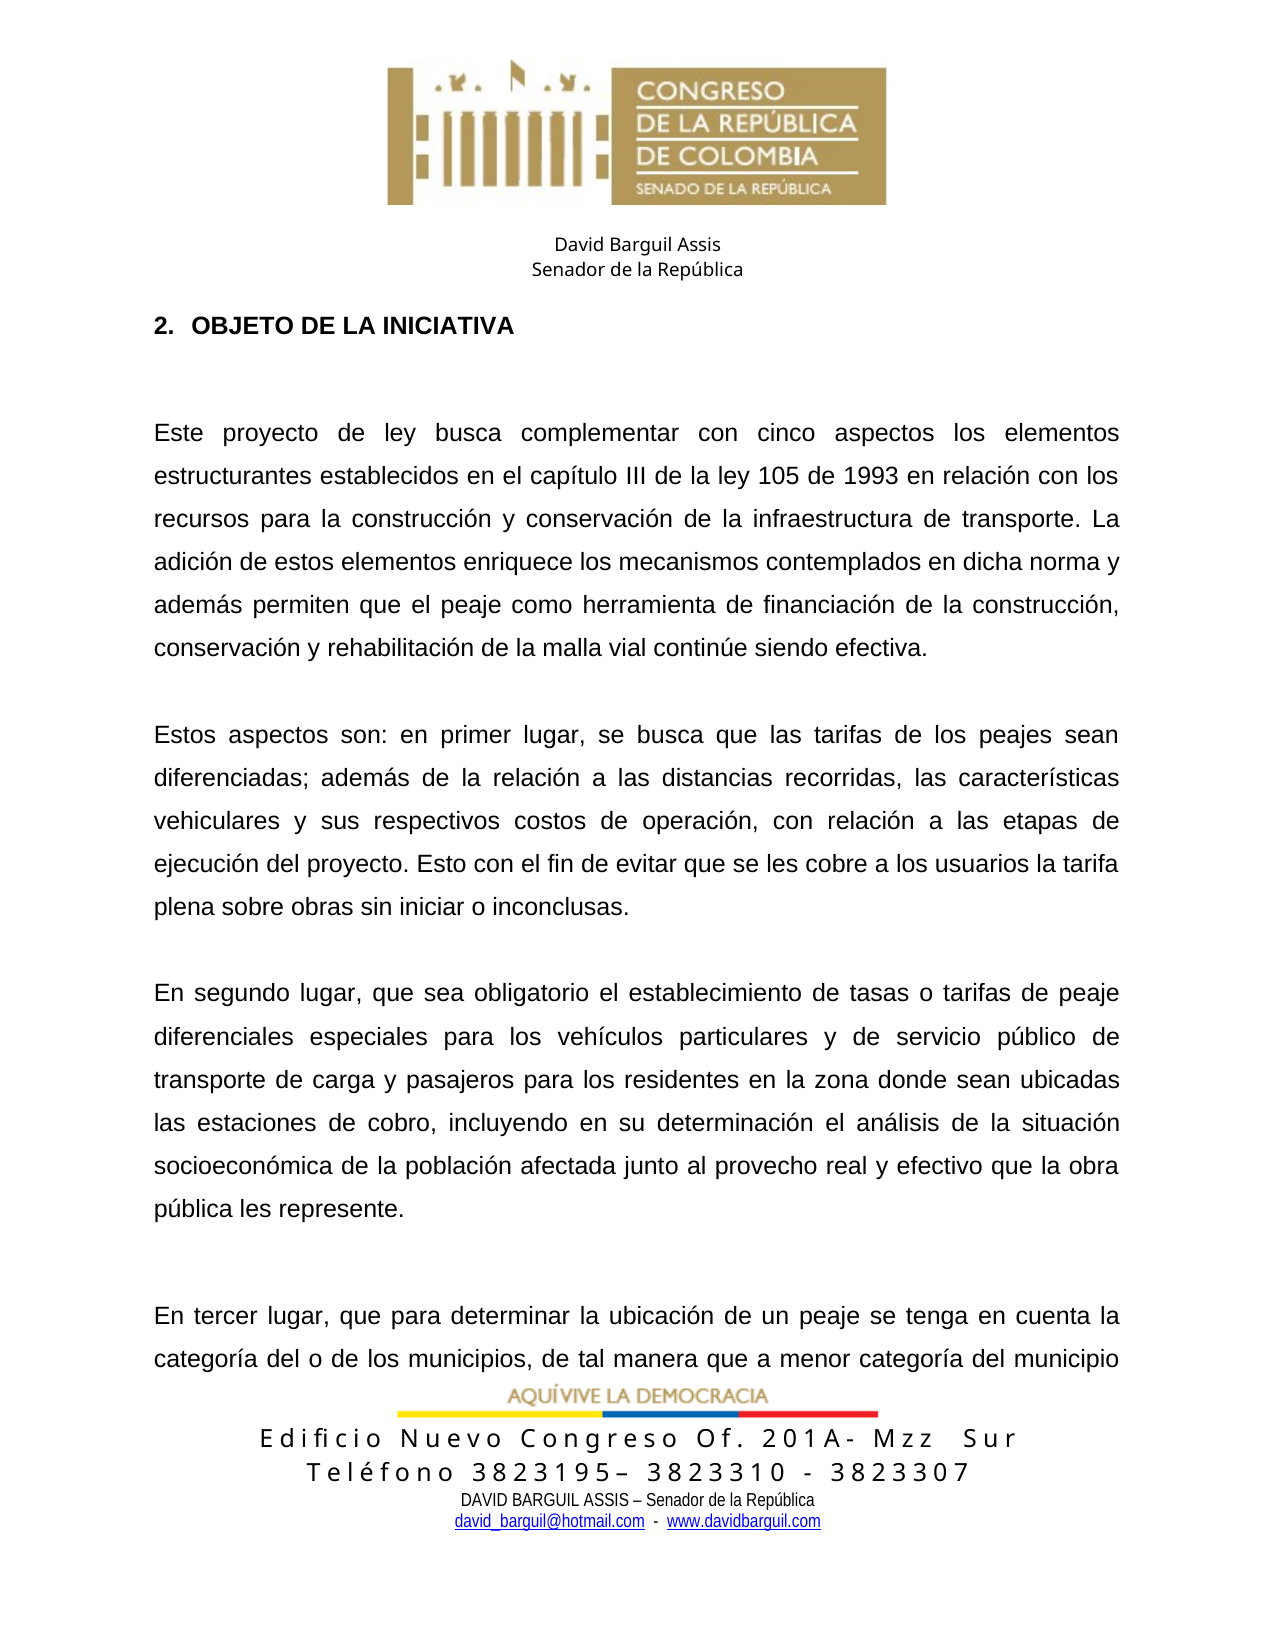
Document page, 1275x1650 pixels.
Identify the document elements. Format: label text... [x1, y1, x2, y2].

text Este proyecto de ley busca complementar con cinco aspectos los elementos estructurantes establecidos en el capítulo III de la ley 105 de 1993 en relación con los recursos para la construcción y conservación de la infraestructura de transporte. La adición de estos elementos enriquece los mecanismos contemplados en dicha norma y además permiten que el peaje como herramienta de financiación de la construcción, conservación y rehabilitación de la malla vial continúe siendo efectiva. [153, 418, 1121, 662]
picture [382, 1376, 893, 1421]
text Estos aspectos son: en primer lugar, se busca que las tarifas de los peajes sean diferenciadas; además de la relación a las distancias recorridas, las características vehiculares y sus respectivos costos de operación, con relación a las etapas de ejecución del proyecto. Esto con el fin de evitar que se les cobre a los usuarios la tarifa plena sobre obras sin iniciar o inconclusas. [153, 719, 1121, 921]
picture [387, 59, 888, 205]
list OBJETO DE LA INICIATIVA [153, 311, 1121, 339]
text En segundo lugar, que sea obligatorio el establecimiento de tasas o tarifas de peaje diferenciales especiales para los vehículos particulares y de servicio público de transporte de carga y pasajeros para los residentes en la zona donde sean ubicadas las estaciones de cobro, incluyendo en su determinación el análisis de la situación socioeconómica de la población afectada junto al provecho real y efectivo que la obra pública les represente. [153, 978, 1121, 1223]
